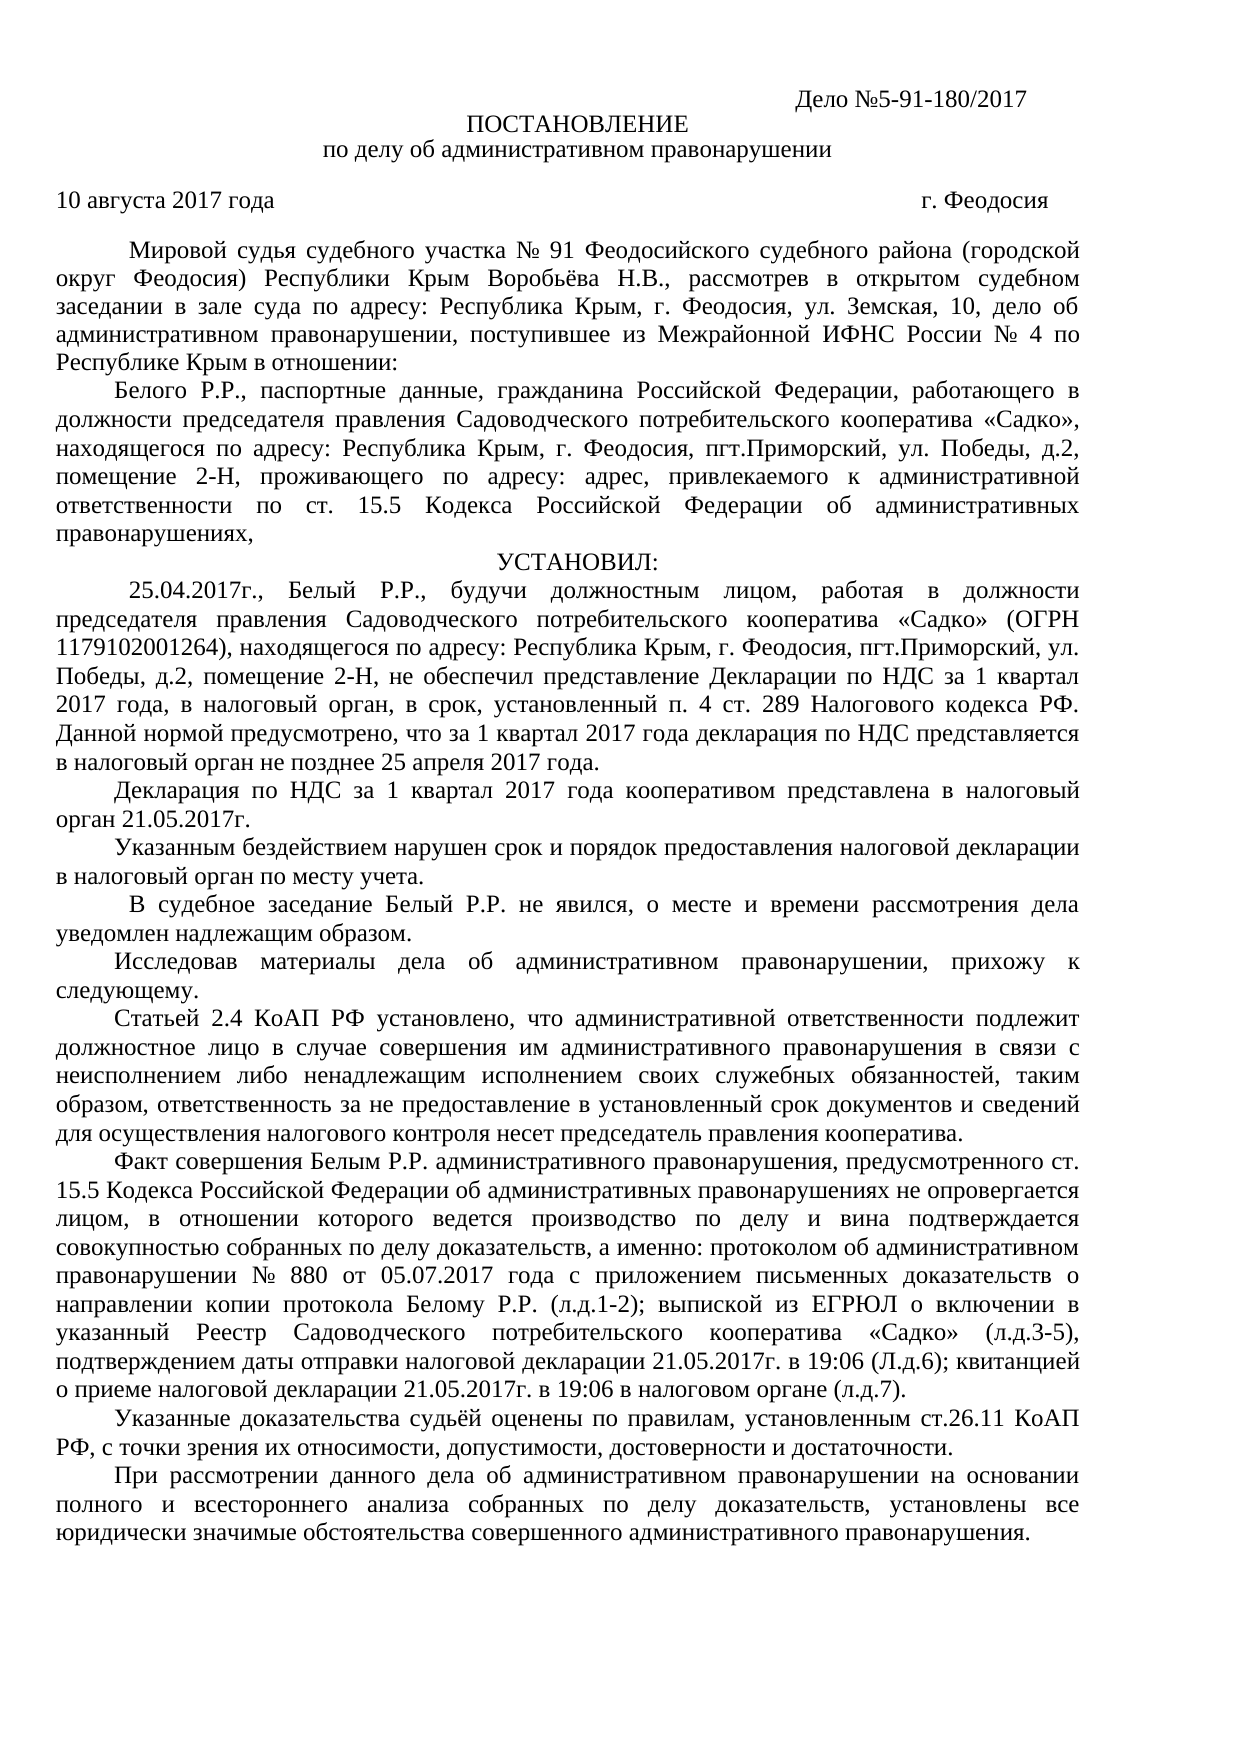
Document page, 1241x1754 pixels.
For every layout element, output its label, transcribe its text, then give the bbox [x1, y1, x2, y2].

text В судебное заседание Белый Р.Р. не явился, о месте и времени рассмотрения дела уведомлен надлежащим образом. [56, 890, 1081, 947]
text Указанные доказательства судьёй оценены по правилам, установленным ст.26.11 КоАП РФ, с точки зрения их относимости, допустимости, достоверности и достаточности. [56, 1404, 1081, 1461]
text Указанным бездействием нарушен срок и порядок предоставления налоговой декларации в налоговый орган по месту учета. [56, 833, 1081, 890]
text При рассмотрении данного дела об административном правонарушении на основании полного и всестороннего анализа собранных по делу доказательств, установлены все юридически значимые обстоятельства совершенного административного правонарушения. [56, 1461, 1081, 1546]
text Статьей 2.4 КоАП РФ установлено, что административной ответственности подлежит должностное лицо в случае совершения им административного правонарушения в связи с неисполнением либо ненадлежащим исполнением своих служебных обязанностей, таким образом, ответственность за не предоставление в установленный срок документов и сведений для осуществления налогового контроля несет председатель правления кооператива. [56, 1004, 1081, 1147]
text ПОСТАНОВЛЕНИЕ [74, 112, 1081, 137]
text по делу об административном правонарушении [74, 137, 1081, 162]
text УСТАНОВИЛ: [74, 547, 1081, 576]
text 10 августа 2017 года г. Феодосия [56, 188, 1081, 213]
text Декларация по НДС за 1 квартал 2017 года кооперативом представлена в налоговый орган 21.05.2017г. [56, 776, 1081, 833]
text Мировой судья судебного участка № 91 Феодосийского судебного района (городской округ Феодосия) Республики Крым Воробьёва Н.В., рассмотрев в открытом судебном заседании в зале суда по адресу: Республика Крым, г. Феодосия, ул. Земская, 10, дело об административном правонарушении, поступившее из Межрайонной ИФНС России № 4 по Республике Крым в отношении: [56, 236, 1081, 376]
text Белого Р.Р., паспортные данные, гражданина Российской Федерации, работающего в должности председателя правления Садоводческого потребительского кооператива «Садко», находящегося по адресу: Республика Крым, г. Феодосия, пгт.Приморский, ул. Победы, д.2, помещение 2-Н, проживающего по адресу: адрес, привлекаемого к административной ответственности по ст. 15.5 Кодекса Российской Федерации об административных правонарушениях, [56, 376, 1081, 547]
text 25.04.2017г., Белый Р.Р., будучи должностным лицом, работая в должности председателя правления Садоводческого потребительского кооператива «Садко» (ОГРН 1179102001264), находящегося по адресу: Республика Крым, г. Феодосия, пгт.Приморский, ул. Победы, д.2, помещение 2-Н, не обеспечил представление Декларации по НДС за 1 квартал 2017 года, в налоговый орган, в срок, установленный п. 4 ст. 289 Налогового кодекса РФ. Данной нормой предусмотрено, что за 1 квартал 2017 года декларация по НДС представляется в налоговый орган не позднее 25 апреля 2017 года. [56, 576, 1081, 776]
text Факт совершения Белым Р.Р. административного правонарушения, предусмотренного ст. 15.5 Кодекса Российской Федерации об административных правонарушениях не опровергается лицом, в отношении которого ведется производство по делу и вина подтверждается совокупностью собранных по делу доказательств, а именно: протоколом об административном правонарушении № 880 от 05.07.2017 года с приложением письменных доказательств о направлении копии протокола Белому Р.Р. (л.д.1-2); выпиской из ЕГРЮЛ о включении в указанный Реестр Садоводческого потребительского кооператива «Садко» (л.д.3-5), подтверждением даты отправки налоговой декларации 21.05.2017г. в 19:06 (Л.д.6); квитанцией о приеме налоговой декларации 21.05.2017г. в 19:06 в налоговом органе (л.д.7). [56, 1147, 1081, 1404]
text Исследовав материалы дела об административном правонарушении, прихожу к следующему. [56, 947, 1081, 1004]
text Дело №5-91-180/2017 [795, 87, 1081, 112]
